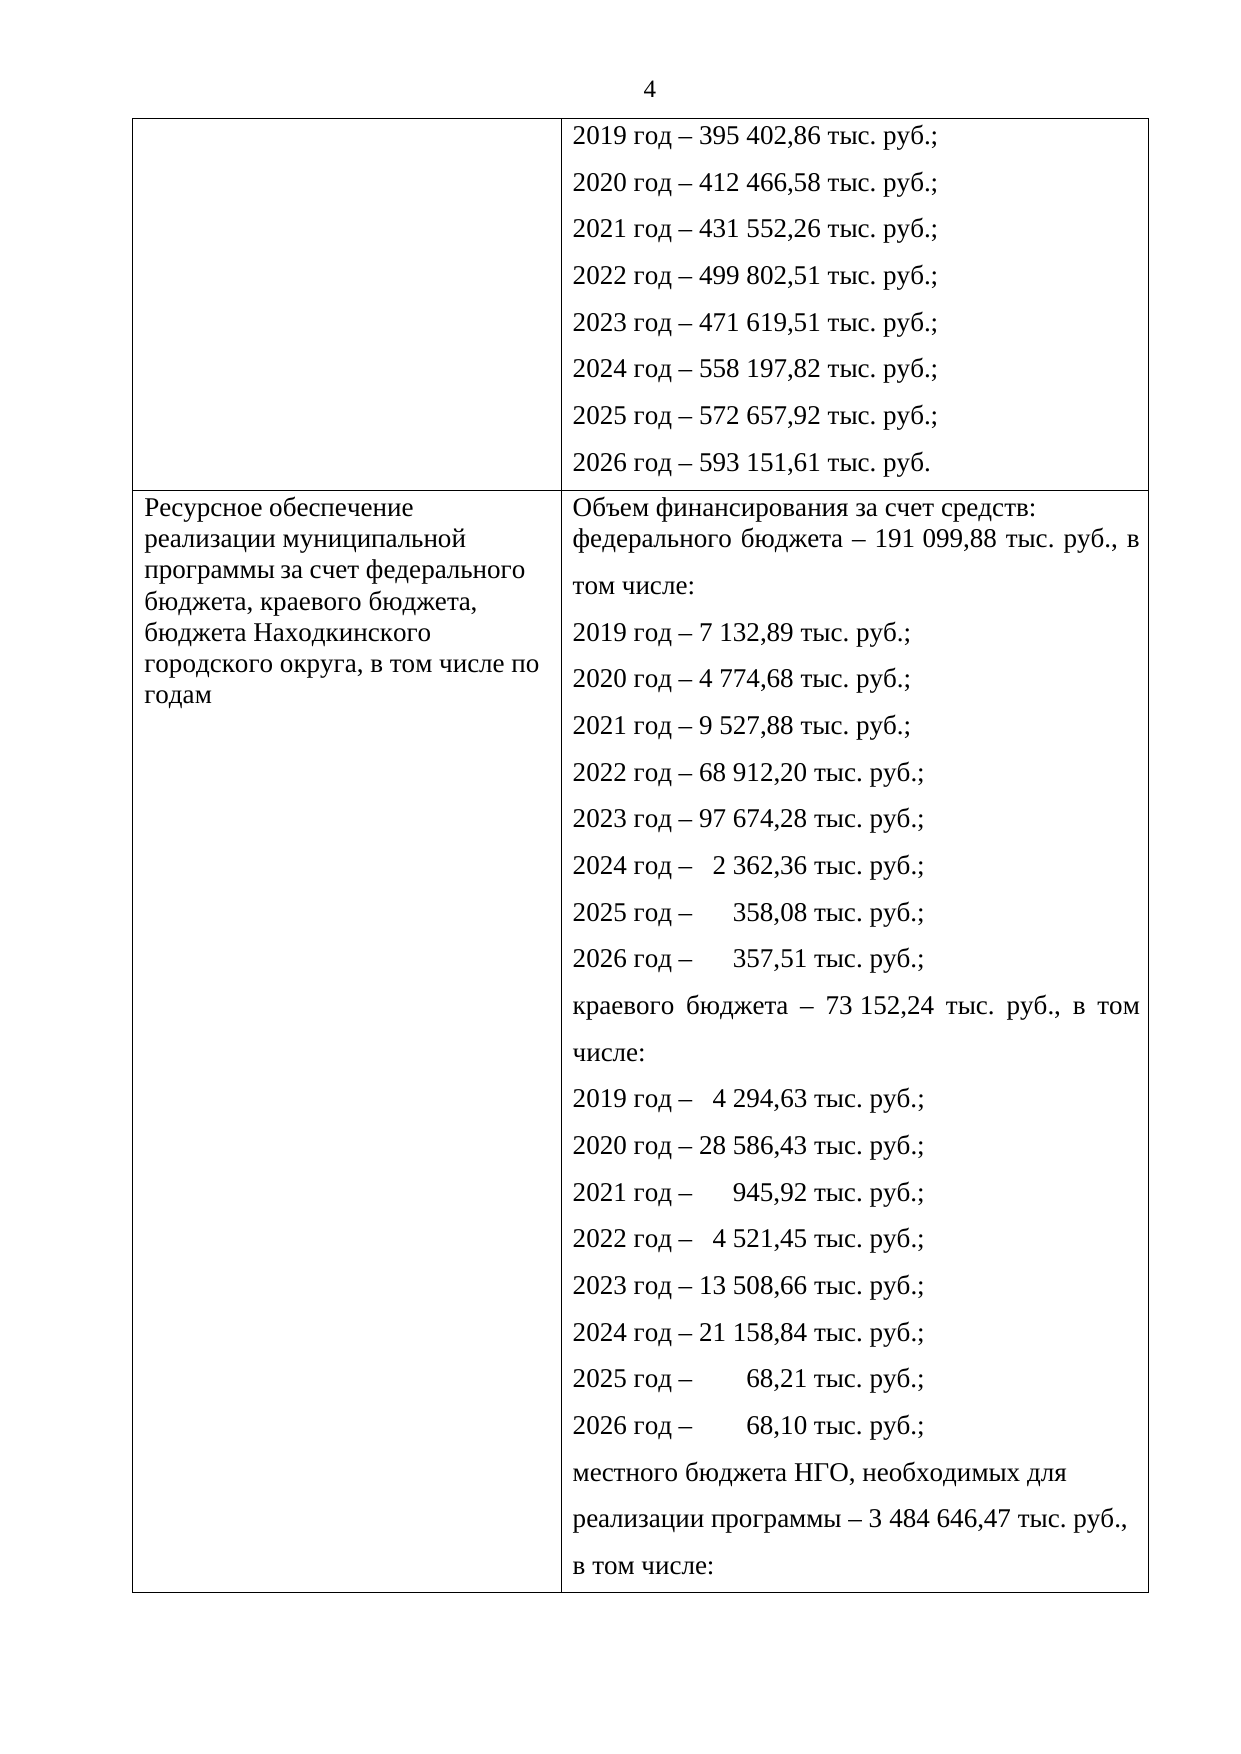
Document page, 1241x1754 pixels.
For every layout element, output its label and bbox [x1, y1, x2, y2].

table_cell [133, 491, 561, 1592]
table_cell [562, 491, 1148, 1592]
table_cell [562, 119, 1148, 490]
table_cell [133, 119, 561, 490]
